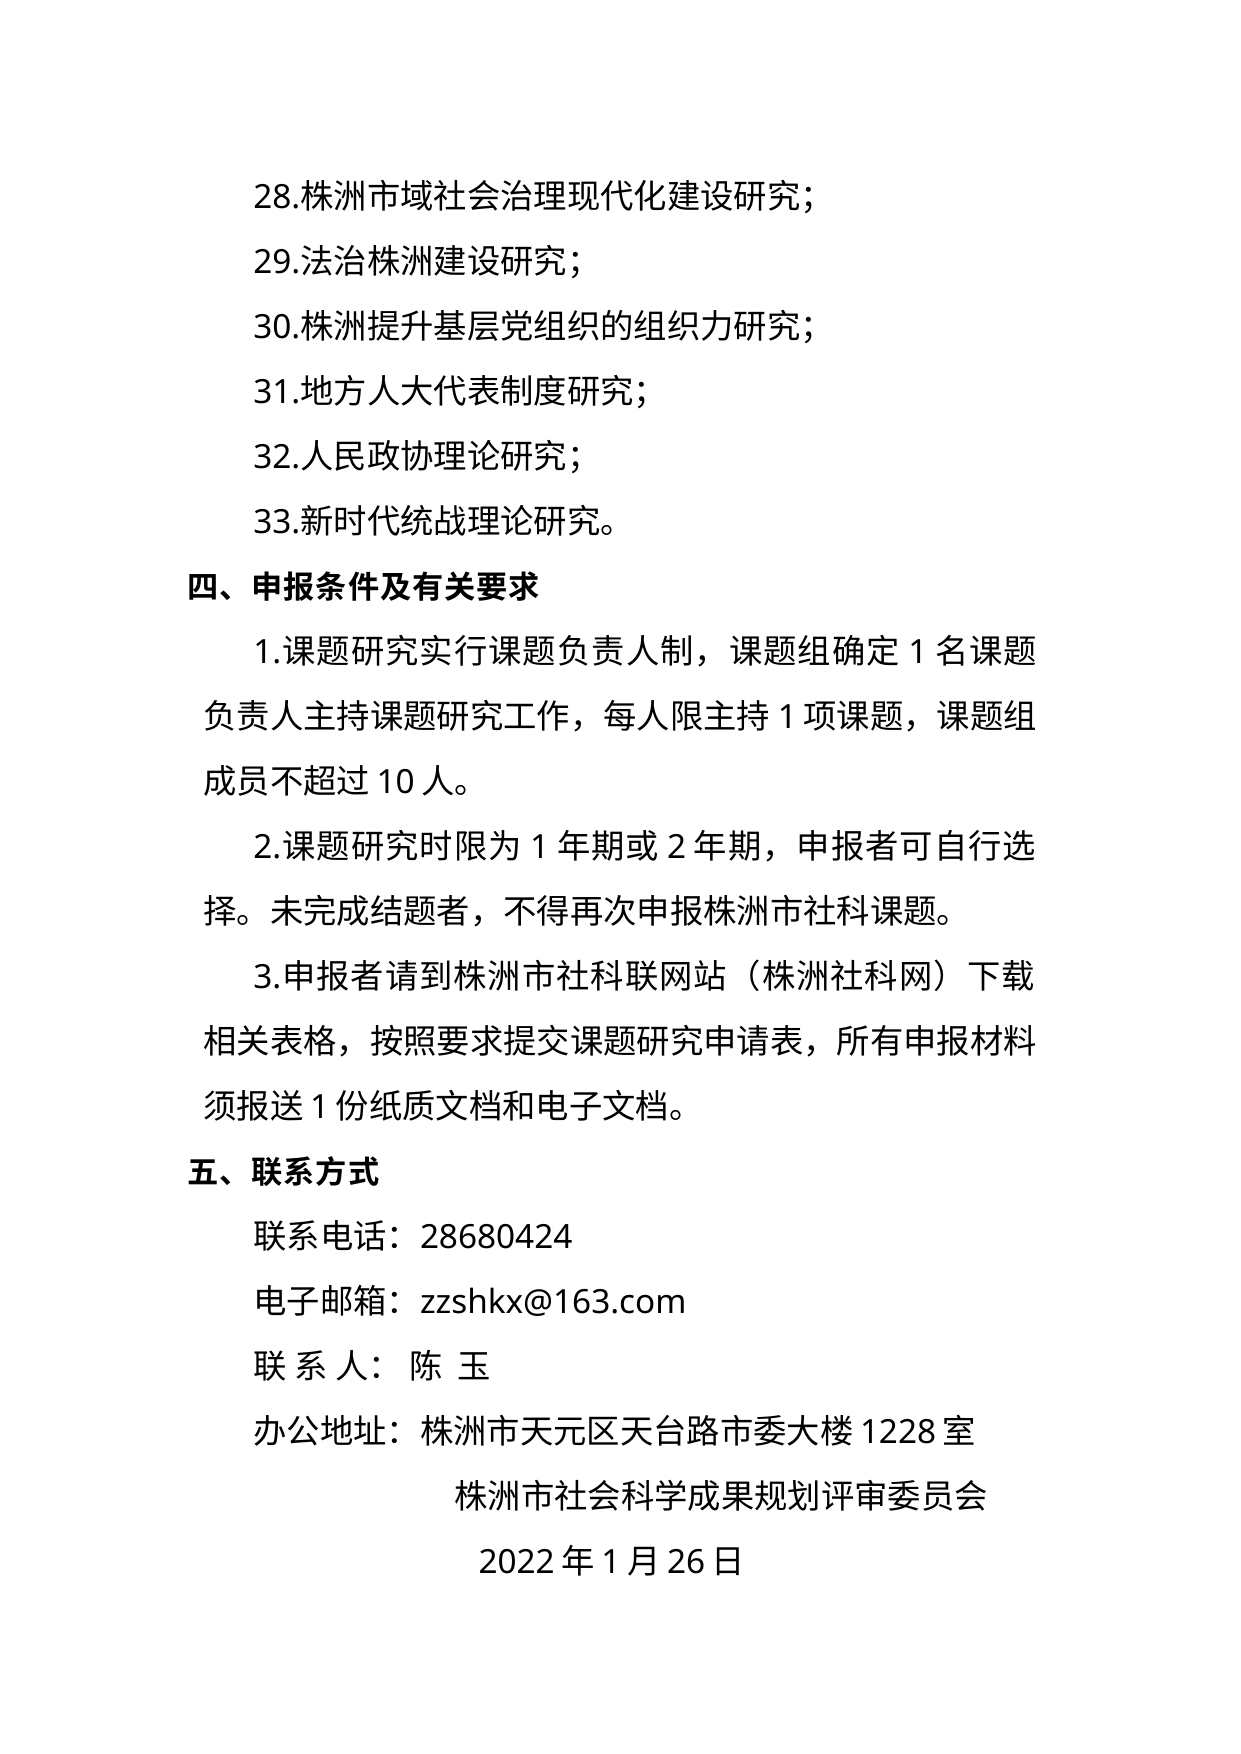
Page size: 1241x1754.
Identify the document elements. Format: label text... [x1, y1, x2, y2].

text 联系电话：28680424 [203, 1202, 1037, 1267]
text 33.新时代统战理论研究。 [203, 487, 1037, 552]
text 四、申报条件及有关要求 [187, 552, 1053, 617]
text 29.法治株洲建设研究； [203, 227, 1037, 292]
text 1.课题研究实行课题负责人制，课题组确定1名课题负责人主持课题研究工作，每人限主持1项课题，课题组成员不超过10人。 [203, 617, 1037, 812]
text 28.株洲市域社会治理现代化建设研究； [203, 162, 1037, 227]
text 五、联系方式 [187, 1137, 1053, 1202]
text 2.课题研究时限为1年期或2年期，申报者可自行选择。未完成结题者，不得再次申报株洲市社科课题。 [203, 812, 1037, 942]
text 联 系 人： 陈 玉 [203, 1332, 1037, 1397]
text 2022年1月26日 [203, 1527, 1037, 1592]
text 3.申报者请到株洲市社科联网站（株洲社科网）下载相关表格，按照要求提交课题研究申请表，所有申报材料须报送1份纸质文档和电子文档。 [203, 942, 1037, 1137]
text 电子邮箱：zzshkx@163.com [203, 1267, 1037, 1332]
text 办公地址：株洲市天元区天台路市委大楼1228室 [203, 1397, 1037, 1462]
text 32.人民政协理论研究； [203, 422, 1037, 487]
text 31.地方人大代表制度研究； [203, 357, 1037, 422]
text 30.株洲提升基层党组织的组织力研究； [203, 292, 1037, 357]
text 株洲市社会科学成果规划评审委员会 [187, 1462, 1037, 1527]
